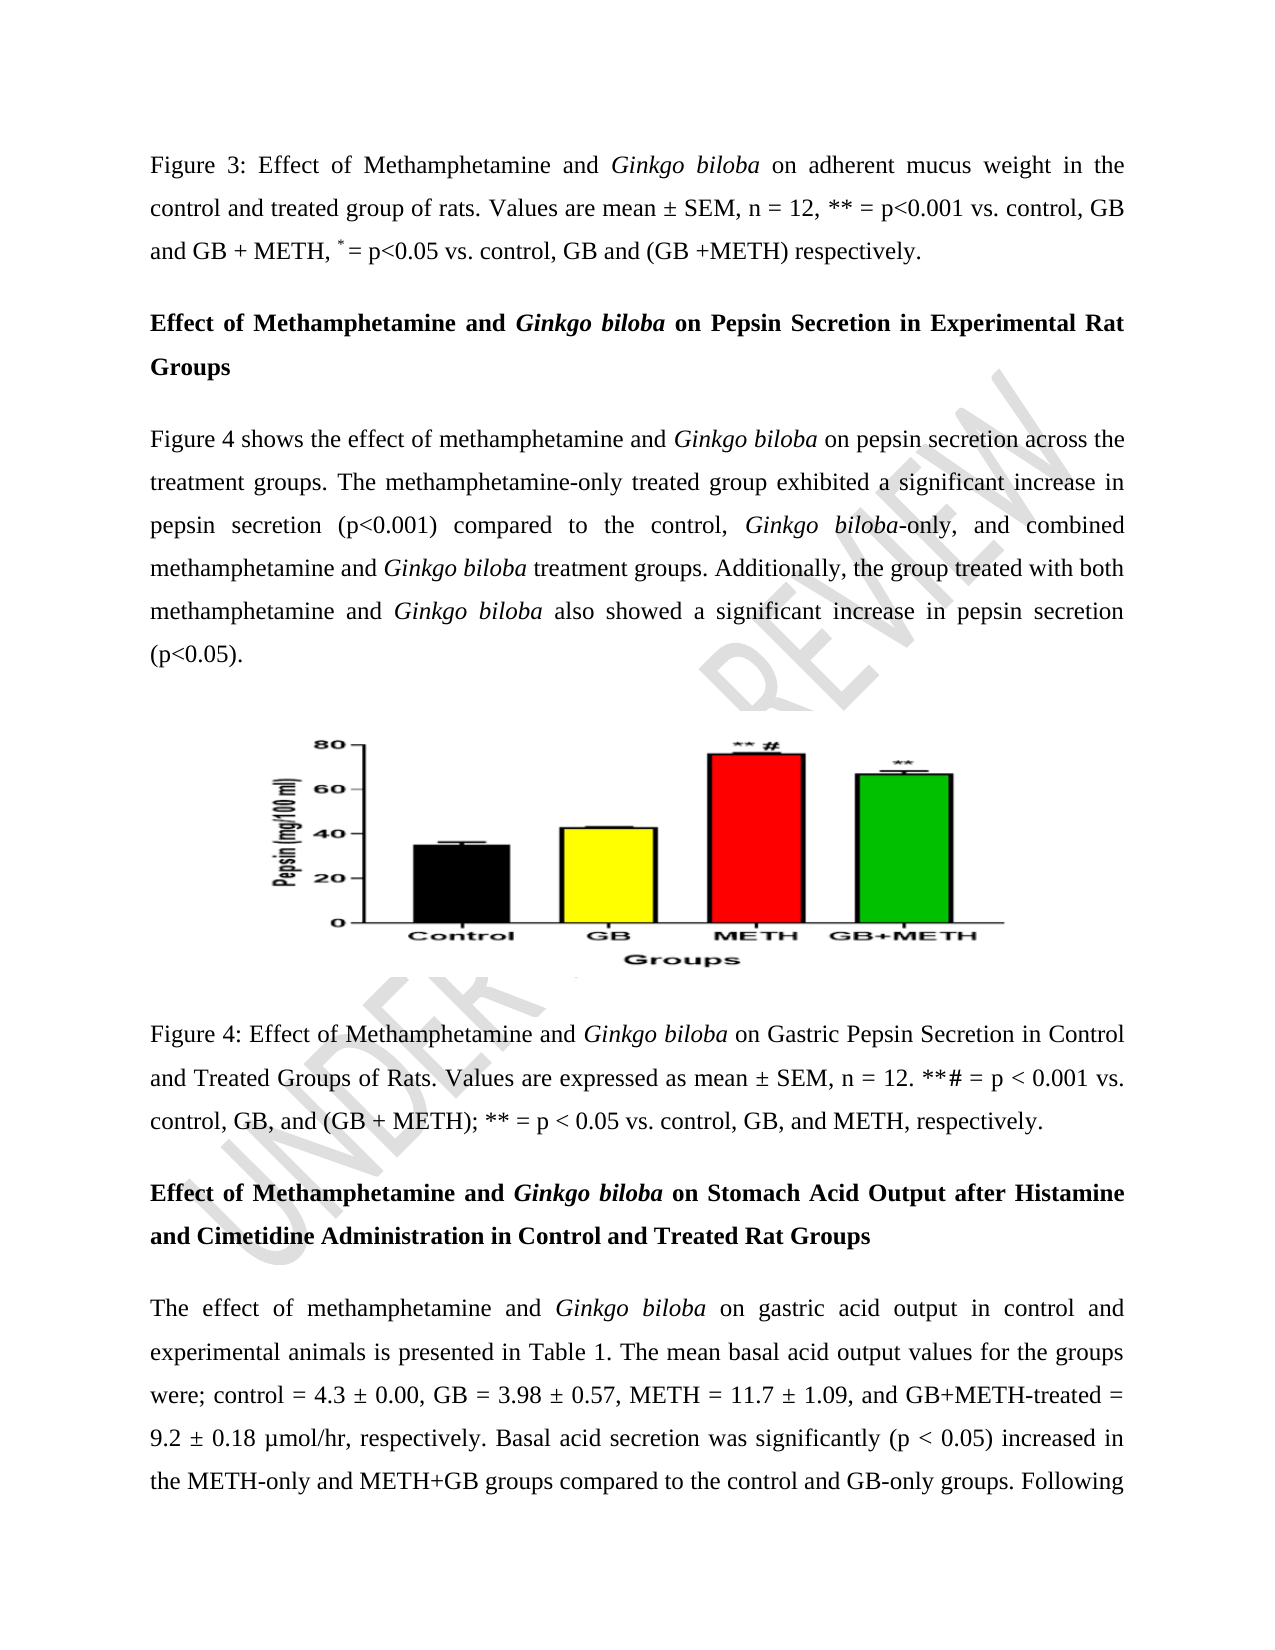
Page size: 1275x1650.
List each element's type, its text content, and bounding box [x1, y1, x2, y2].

text Figure 4: Effect of Methamphetamine and Ginkgo biloba on Gastric Pepsin Secretion in Control and Treated Groups of Rats. Values are expressed as mean ± SEM, n = 12. **# = p < 0.001 vs. control, GB, and (GB + METH); ** = p < 0.05 vs. control, GB, and METH, respectively. [150, 1019, 1125, 1134]
picture [264, 711, 1011, 977]
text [150, 1293, 1125, 1495]
text Figure 3: Effect of Methamphetamine and Ginkgo biloba on adherent mucus weight in the control and treated group of rats. Values are mean ± SEM, n = 12, ** = p<0.001 vs. control, GB and GB + METH, * = p<0.05 vs. control, GB and (GB +METH) respectively. [150, 150, 1125, 265]
text Effect of Methamphetamine and Ginkgo biloba on Stomach Acid Output after Histamine and Cimetidine Administration in Control and Treated Rat Groups [150, 1178, 1125, 1250]
text Figure 4 shows the effect of methamphetamine and Ginkgo biloba on pepsin secretion across the treatment groups. The methamphetamine-only treated group exhibited a significant increase in pepsin secretion (p<0.001) compared to the control, Ginkgo biloba-only, and combined methamphetamine and Ginkgo biloba treatment groups. Additionally, the group treated with both methamphetamine and Ginkgo biloba also showed a significant increase in pepsin secretion (p<0.05). [150, 424, 1125, 668]
text Effect of Methamphetamine and Ginkgo biloba on Pepsin Secretion in Experimental Rat Groups [150, 308, 1125, 380]
